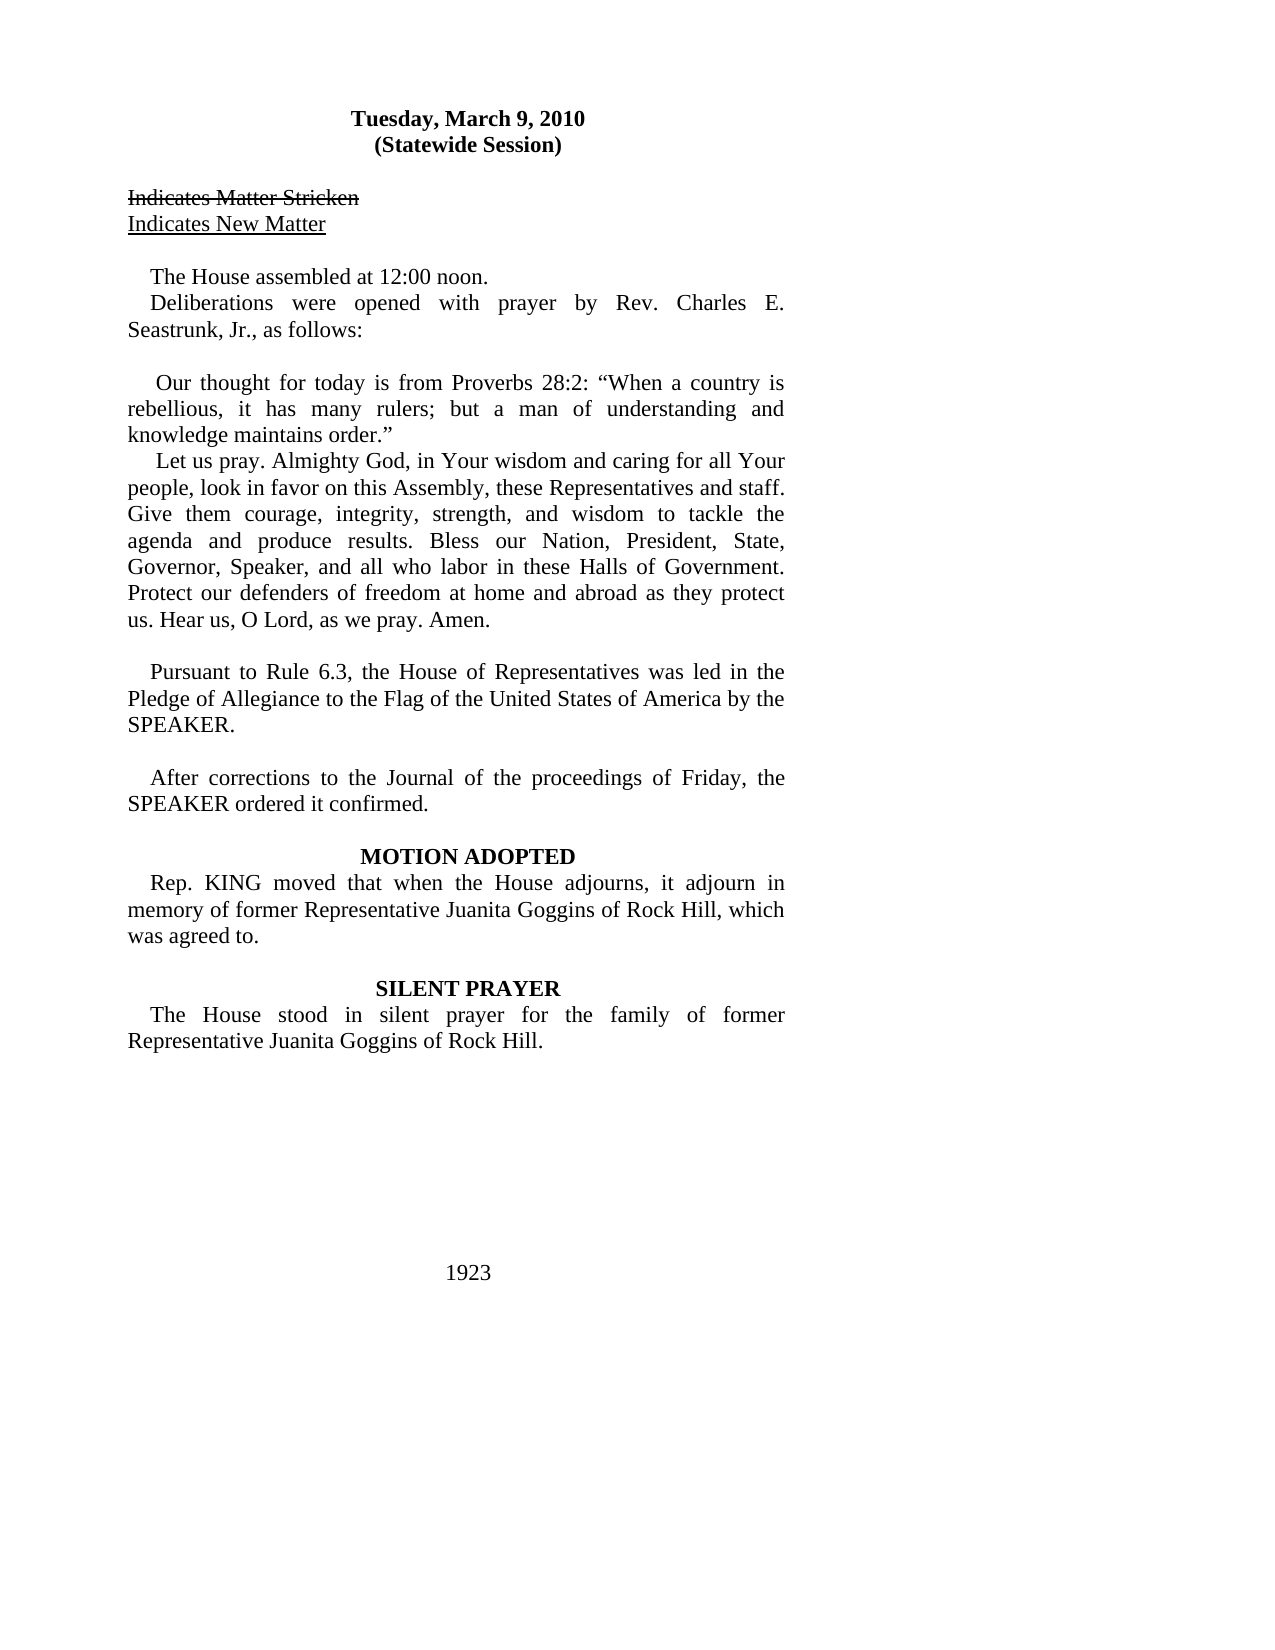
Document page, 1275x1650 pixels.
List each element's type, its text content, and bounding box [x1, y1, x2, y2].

text Our thought for today is from Proverbs 28:2: “When a country is rebellious, it has many rulers; but a man of understanding and knowledge maintains order.” [127, 368, 786, 448]
text Let us pray. Almighty God, in Your wisdom and caring for all Your people, look in favor on this Assembly, these Representatives and staff. Give them courage, integrity, strength, and wisdom to tackle the agenda and produce results. Bless our Nation, President, State, Governor, Speaker, and all who labor in these Halls of Government. Protect our defenders of freedom at home and abroad as they protect us. Hear us, O Lord, as we pray. Amen. [127, 448, 786, 632]
text Indicates New Matter [127, 210, 786, 237]
text Pursuant to Rule 6.3, the House of Representatives was led in the Pledge of Allegiance to the Flag of the United States of America by the SPEAKER. [127, 658, 786, 737]
text SILENT PRAYER [127, 975, 786, 1001]
text Deliberations were opened with prayer by Rev. Charles E. Seastrunk, Jr., as follows: [127, 289, 786, 342]
text The House assembled at 12:00 noon. [127, 263, 786, 289]
text Rep. KING moved that when the House adjourns, it adjourn in memory of former Representative Juanita Goggins of Rock Hill, which was agreed to. [127, 869, 786, 948]
text Indicates Matter Stricken [127, 184, 786, 210]
text The House stood in silent prayer for the family of former Representative Juanita Goggins of Rock Hill. [127, 1001, 786, 1054]
text After corrections to the Journal of the proceedings of Friday, the SPEAKER ordered it confirmed. [127, 764, 786, 817]
text MOTION ADOPTED [127, 843, 786, 869]
